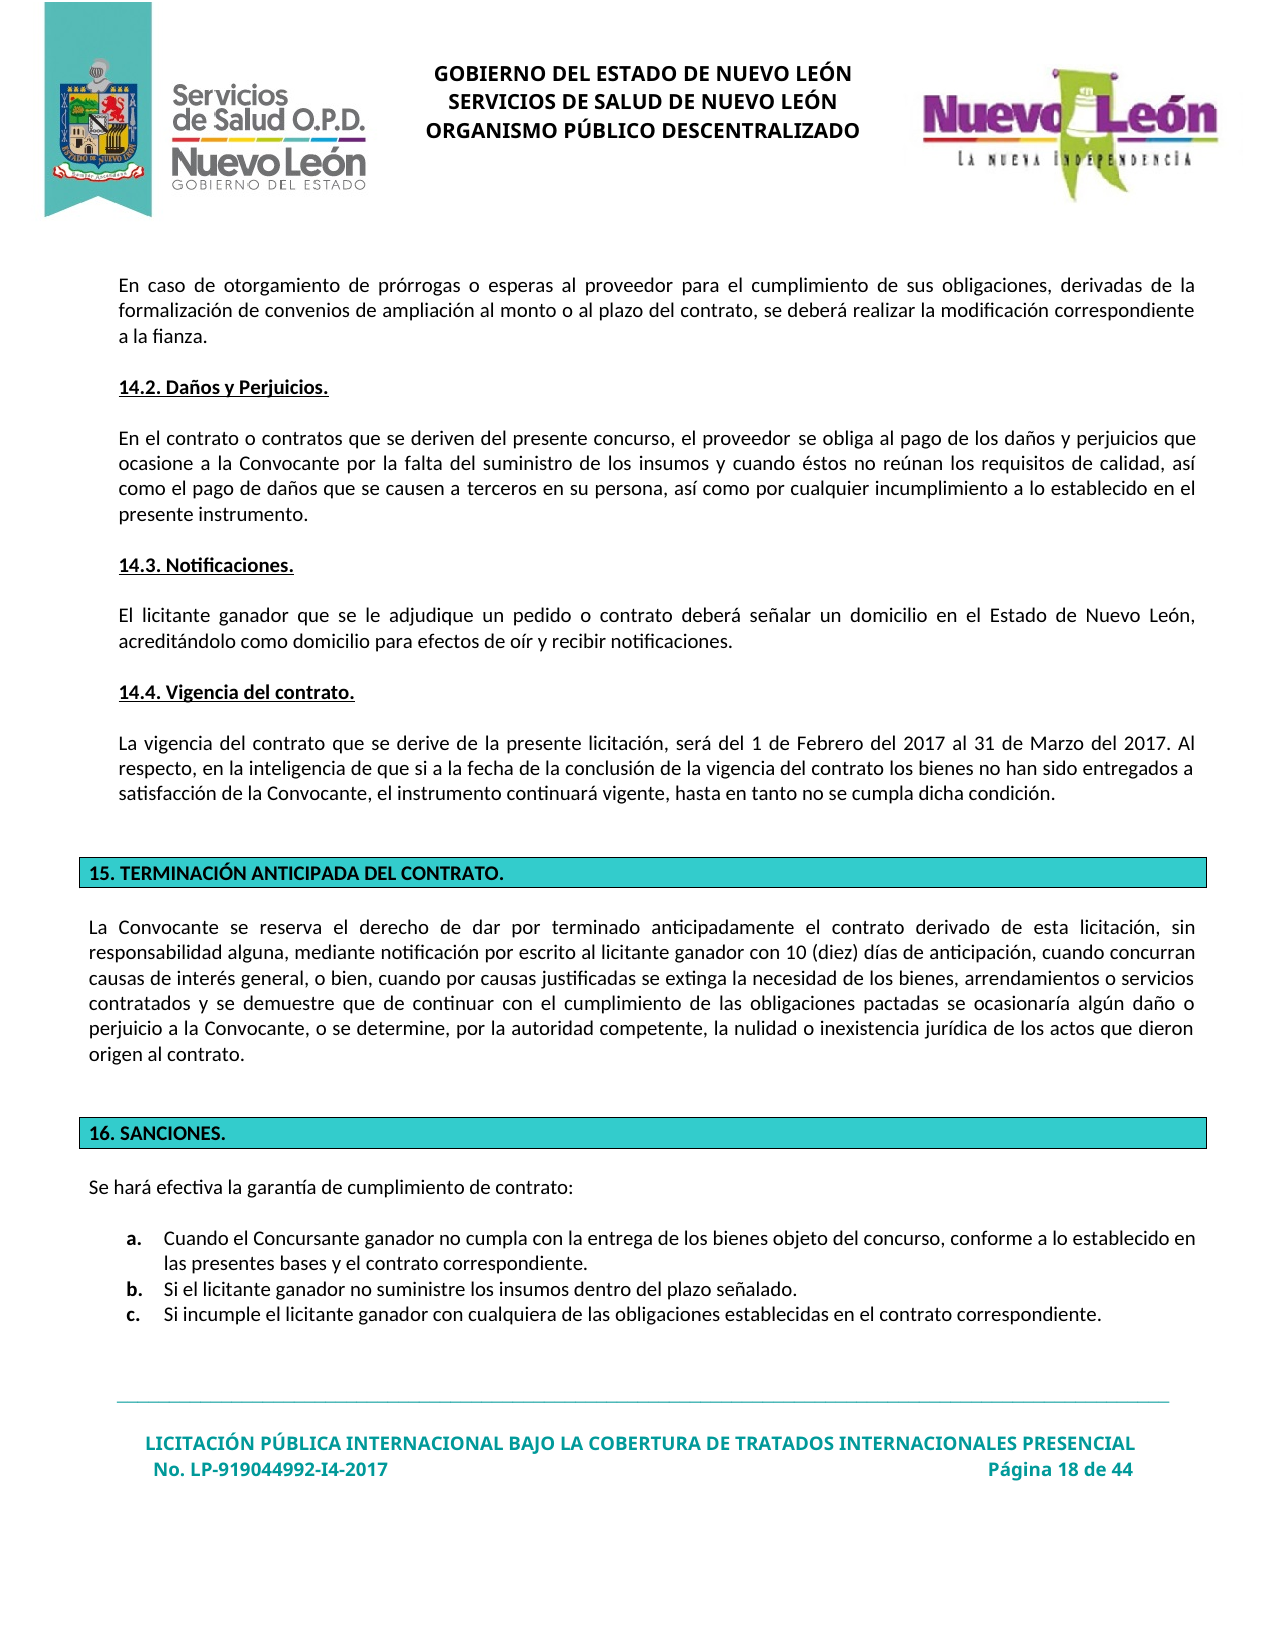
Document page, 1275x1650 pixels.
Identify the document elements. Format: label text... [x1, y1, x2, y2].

picture [15, 2, 1249, 229]
list Cuando el Concursante ganador no cumpla con la entrega de los bienes objeto del concurso, conforme a lo establecido en las presentes bases y el contrato correspondiente. [126, 1225, 1197, 1276]
text En el contrato o contratos que se deriven del presente concurso, el proveedor se obliga al pago de los daños y perjuicios que ocasione a la Convocante por la falta del suministro de los insumos y cuando éstos no reúnan los requisitos de calidad, así como el pago de daños que se causen a terceros en su persona, así como por cualquier incumplimiento a lo establecido en el presente instrumento. [118, 425, 1197, 526]
text 14.3. Notificaciones. [118, 552, 1197, 577]
list Si incumple el licitante ganador con cualquiera de las obligaciones establecidas en el contrato correspondiente. [126, 1301, 1197, 1327]
text 15. TERMINACIÓN ANTICIPADA DEL CONTRATO. [80, 858, 1206, 887]
text En caso de otorgamiento de prórrogas o esperas al proveedor para el cumplimiento de sus obligaciones, derivadas de la formalización de convenios de ampliación al monto o al plazo del contrato, se deberá realizar la modificación correspondiente a la fianza. [118, 272, 1197, 348]
text 14.2. Daños y Perjuicios. [118, 374, 1197, 399]
text La Convocante se reserva el derecho de dar por terminado anticipadamente el contrato derivado de esta licitación, sin responsabilidad alguna, mediante notificación por escrito al licitante ganador con 10 (diez) días de anticipación, cuando concurran causas de interés general, o bien, cuando por causas justificadas se extinga la necesidad de los bienes, arrendamientos o servicios contratados y se demuestre que de continuar con el cumplimiento de las obligaciones pactadas se ocasionaría algún daño o perjuicio a la Convocante, o se determine, por la autoridad competente, la nulidad o inexistencia jurídica de los actos que dieron origen al contrato. [89, 914, 1197, 1066]
text El licitante ganador que se le adjudique un pedido o contrato deberá señalar un domicilio en el Estado de Nuevo León, acreditándolo como domicilio para efectos de oír y recibir notificaciones. [118, 603, 1197, 653]
text 16. SANCIONES. [80, 1118, 1206, 1148]
text La vigencia del contrato que se derive de la presente licitación, será del 1 de Febrero del 2017 al 31 de Marzo del 2017. Al respecto, en la inteligencia de que si a la fecha de la conclusión de la vigencia del contrato los bienes no han sido entregados a satisfacción de la Convocante, el instrumento continuará vigente, hasta en tanto no se cumpla dicha condición. [118, 730, 1197, 806]
list Si el licitante ganador no suministre los insumos dentro del plazo señalado. [126, 1276, 1197, 1301]
text Se hará efectiva la garantía de cumplimiento de contrato: [89, 1174, 1197, 1200]
text 14.4. Vigencia del contrato. [118, 679, 1197, 704]
